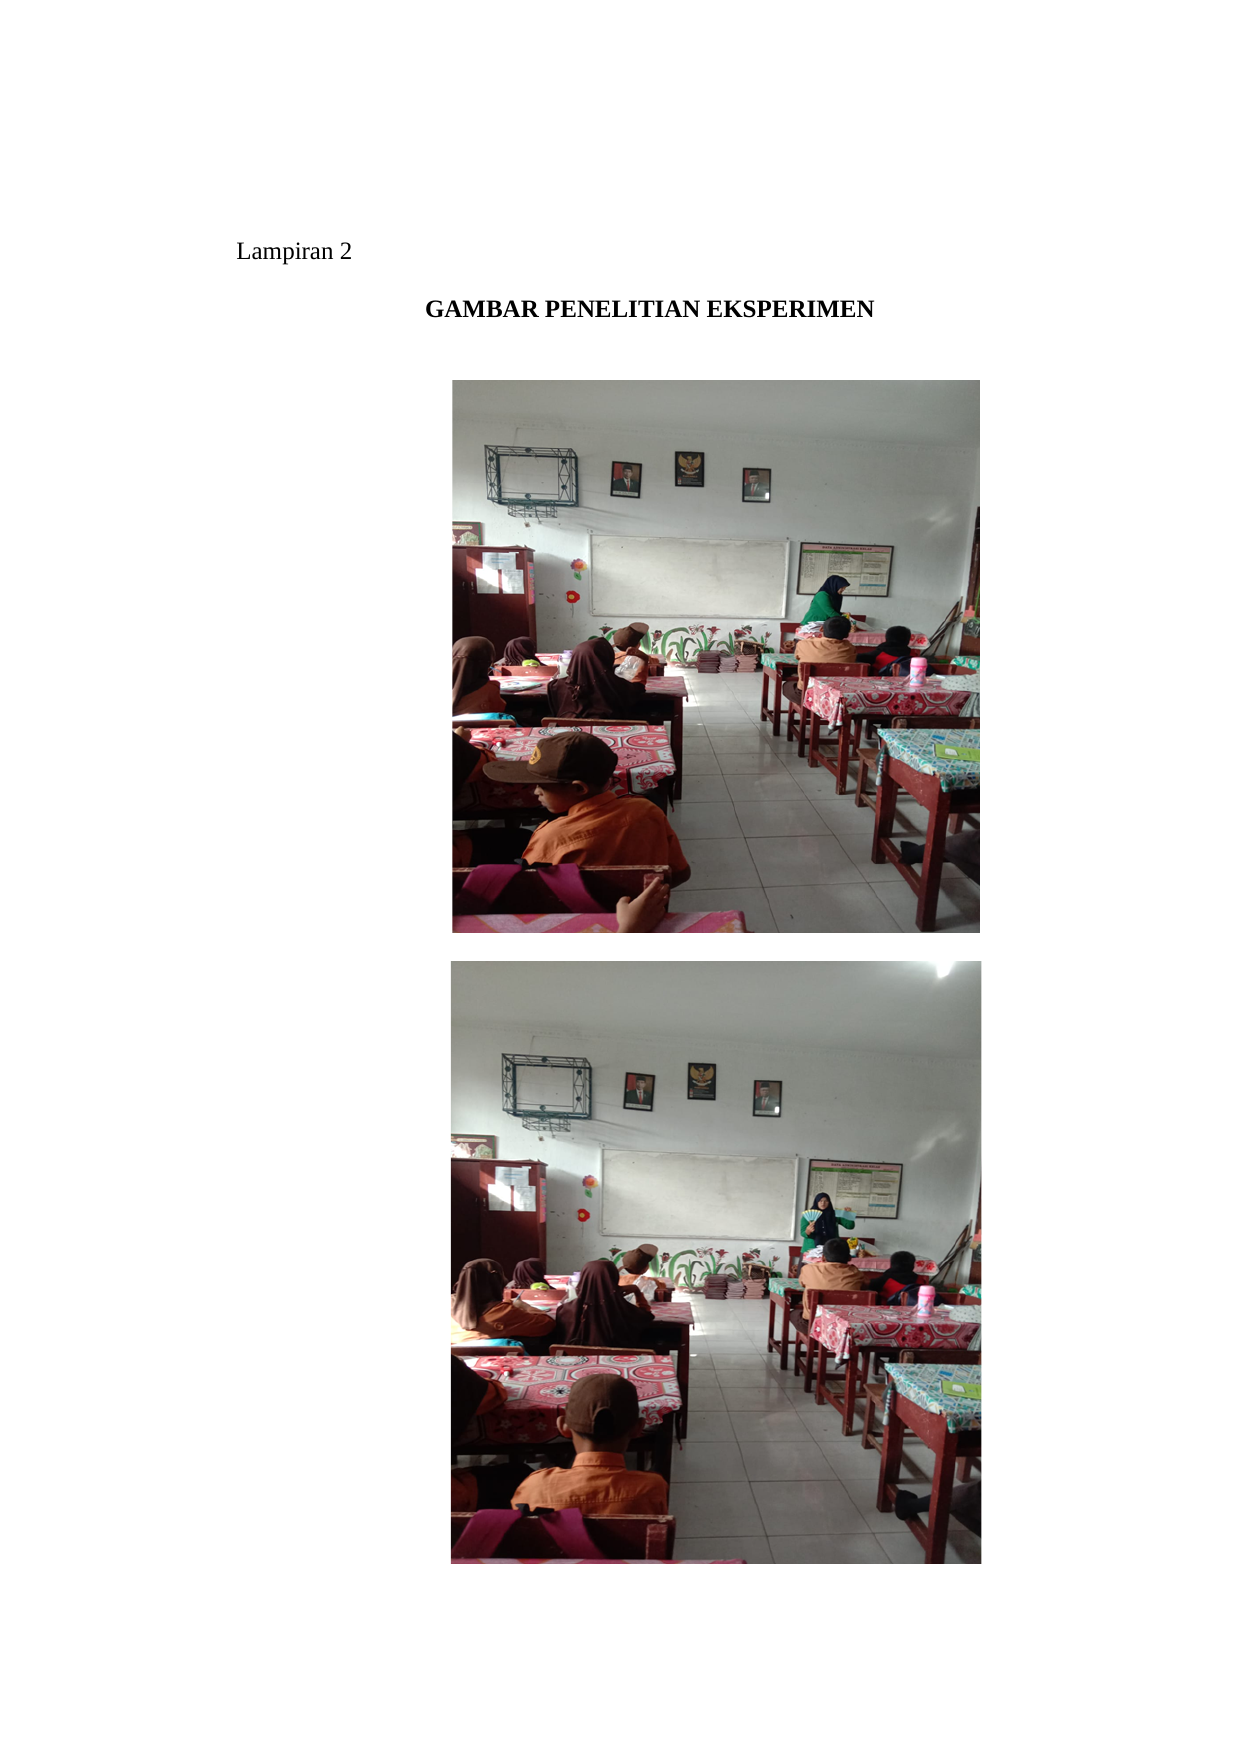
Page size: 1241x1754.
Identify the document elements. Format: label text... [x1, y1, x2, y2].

text Lampiran 2 [236, 236, 1063, 265]
picture [452, 380, 980, 933]
picture [450, 961, 982, 1564]
subtitle GAMBAR PENELITIAN EKSPERIMEN [236, 294, 1063, 322]
